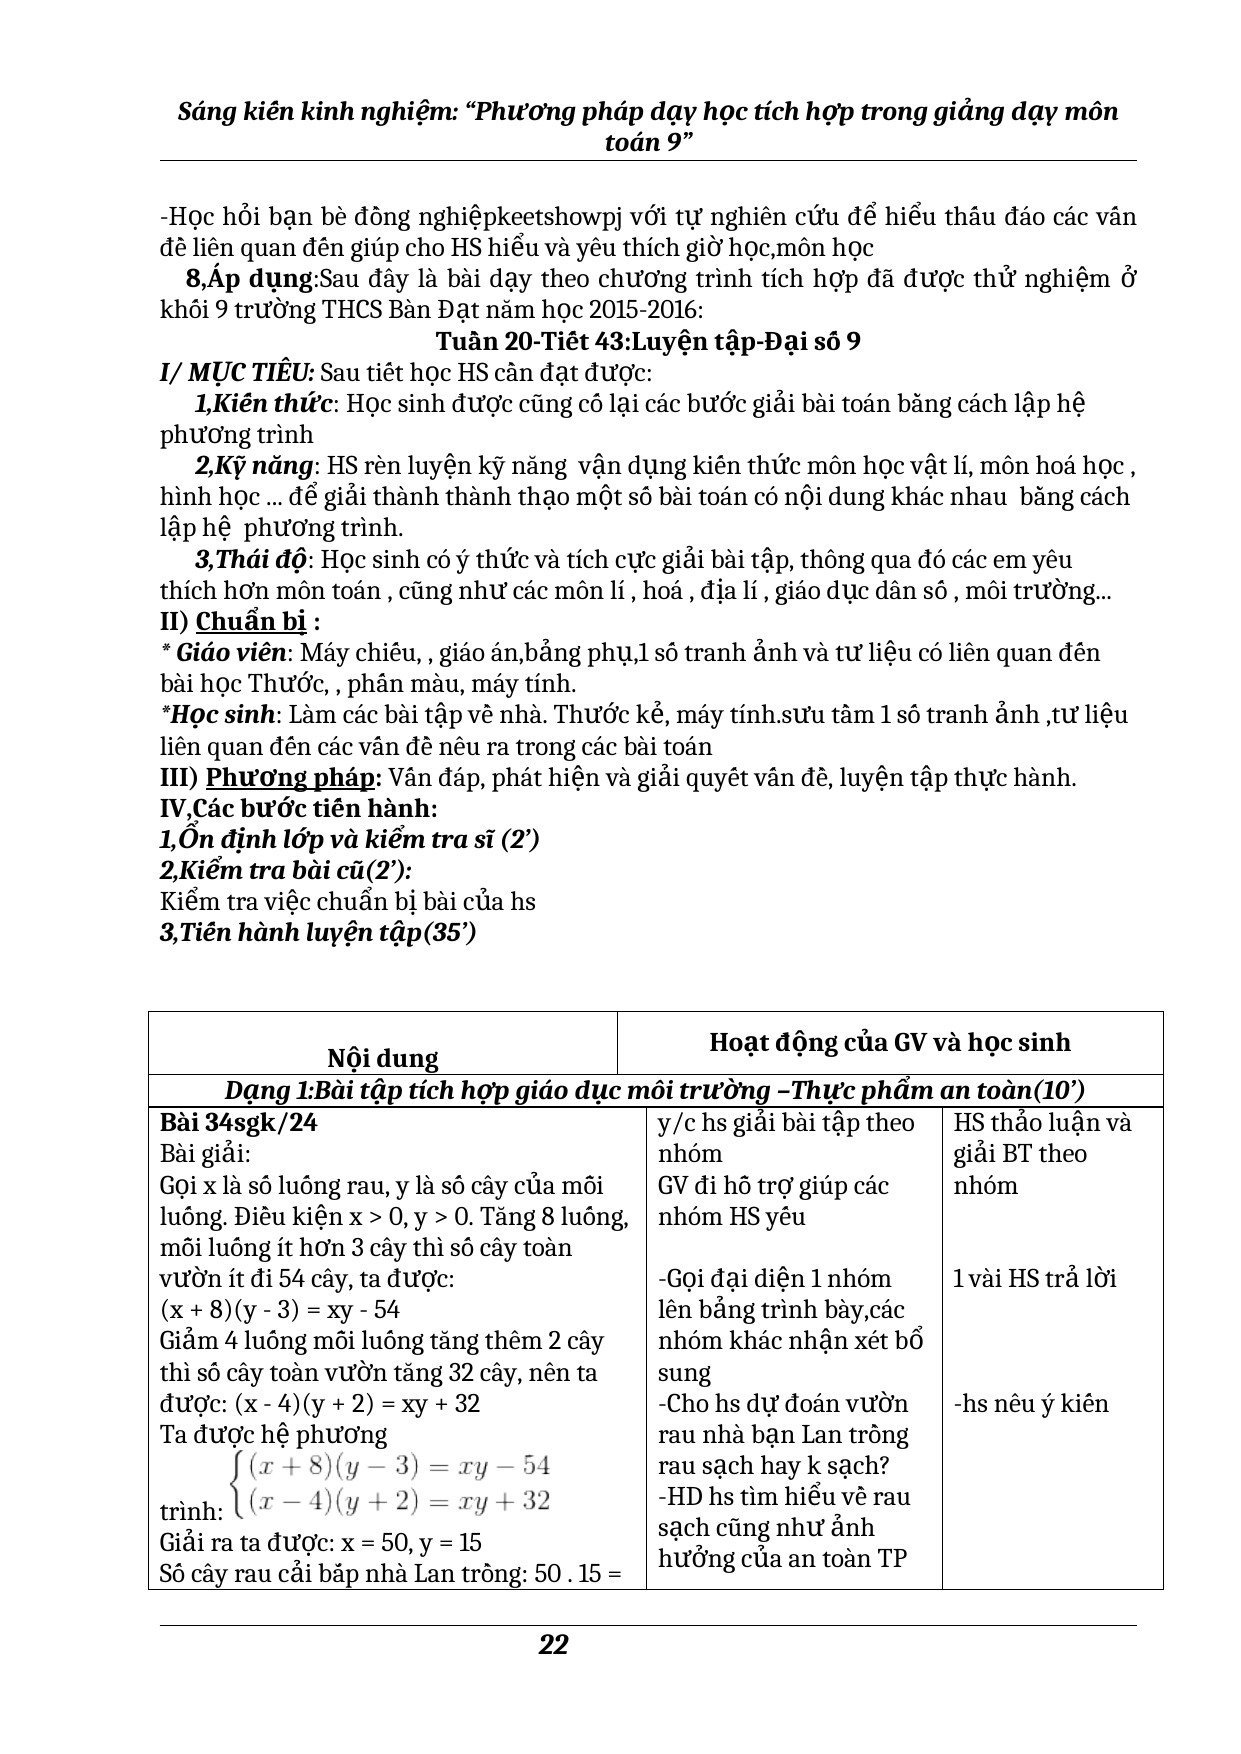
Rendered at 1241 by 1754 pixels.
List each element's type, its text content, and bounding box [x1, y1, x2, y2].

table_header Hoạt động của GV và học sinh [618, 1012, 1163, 1074]
picture [229, 1450, 550, 1521]
text II) Chuẩn bị : [159, 606, 1137, 637]
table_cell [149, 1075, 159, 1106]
text 2,Kiểm tra bài cũ(2’): [159, 855, 1137, 886]
text 3,Tiến hành luyện tập(35’) [159, 917, 1137, 948]
text *Học sinh: Làm các bài tập về nhà. Thước kẻ, máy tính.sưu tầm 1 số tranh ảnh ,tư liệu liên quan đến các vấn đề nêu ra trong các bài toán [159, 699, 1137, 762]
text 1,Kiến thức: Học sinh được cũng cố lại các bước giải bài toán bằng cách lập hệ phương trình [159, 388, 1137, 450]
text III) Phương pháp: Vấn đáp, phát hiện và giải quyết vấn đề, luyện tập thực hành. [159, 762, 1137, 793]
text 8,Áp dụng:Sau đây là bài dạy theo chương trình tích hợp đã được thử nghiệm ở khối 9 trường THCS Bàn Đạt năm học 2015-2016: [159, 263, 1137, 326]
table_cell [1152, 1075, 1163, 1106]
table_cell HS thảo luận và giải BT theo nhóm 1 vài HS trả lời -hs nêu ý kiến Lắng nghe GV [943, 1108, 1163, 1589]
text 3,Thái độ: Học sinh có ý thức và tích cực giải bài tập, thông qua đó các em yêu thích hơn môn toán , cũng như các môn lí , hoá , địa lí , giáo dục dân số , môi trường... [159, 544, 1137, 606]
text 2,Kỹ năng: HS rèn luyện kỹ năng vận dụng kiến thức môn học vật lí, môn hoá học , hình học ... để giải thành thành thạo một số bài toán có nội dung khác nhau bằng cách lập hệ phương trình. [159, 450, 1137, 544]
text 1,Ổn định lớp và kiểm tra sĩ (2’) [159, 824, 1137, 855]
text IV,Các bước tiến hành: [159, 793, 1137, 824]
text I/ MỤC TIÊU: Sau tiết học HS cần đạt được: [159, 357, 1137, 388]
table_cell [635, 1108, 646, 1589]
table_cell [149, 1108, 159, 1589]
text Tuần 20-Tiết 43:Luyện tập-Đại số 9 [159, 326, 1137, 357]
text Kiểm tra việc chuẩn bị bài của hs [159, 886, 1137, 917]
text * Giáo viên: Máy chiếu, , giáo án,bảng phụ,1 số tranh ảnh và tư liệu có liên quan đến bài học Thước, , phấn màu, máy tính. [159, 637, 1137, 699]
text -Học hỏi bạn bè đồng nghiệpkeetshowpj với tự nghiên cứu để hiểu thấu đáo các vấn đề liên quan đến giúp cho HS hiểu và yêu thích giờ học,môn học [159, 201, 1137, 263]
